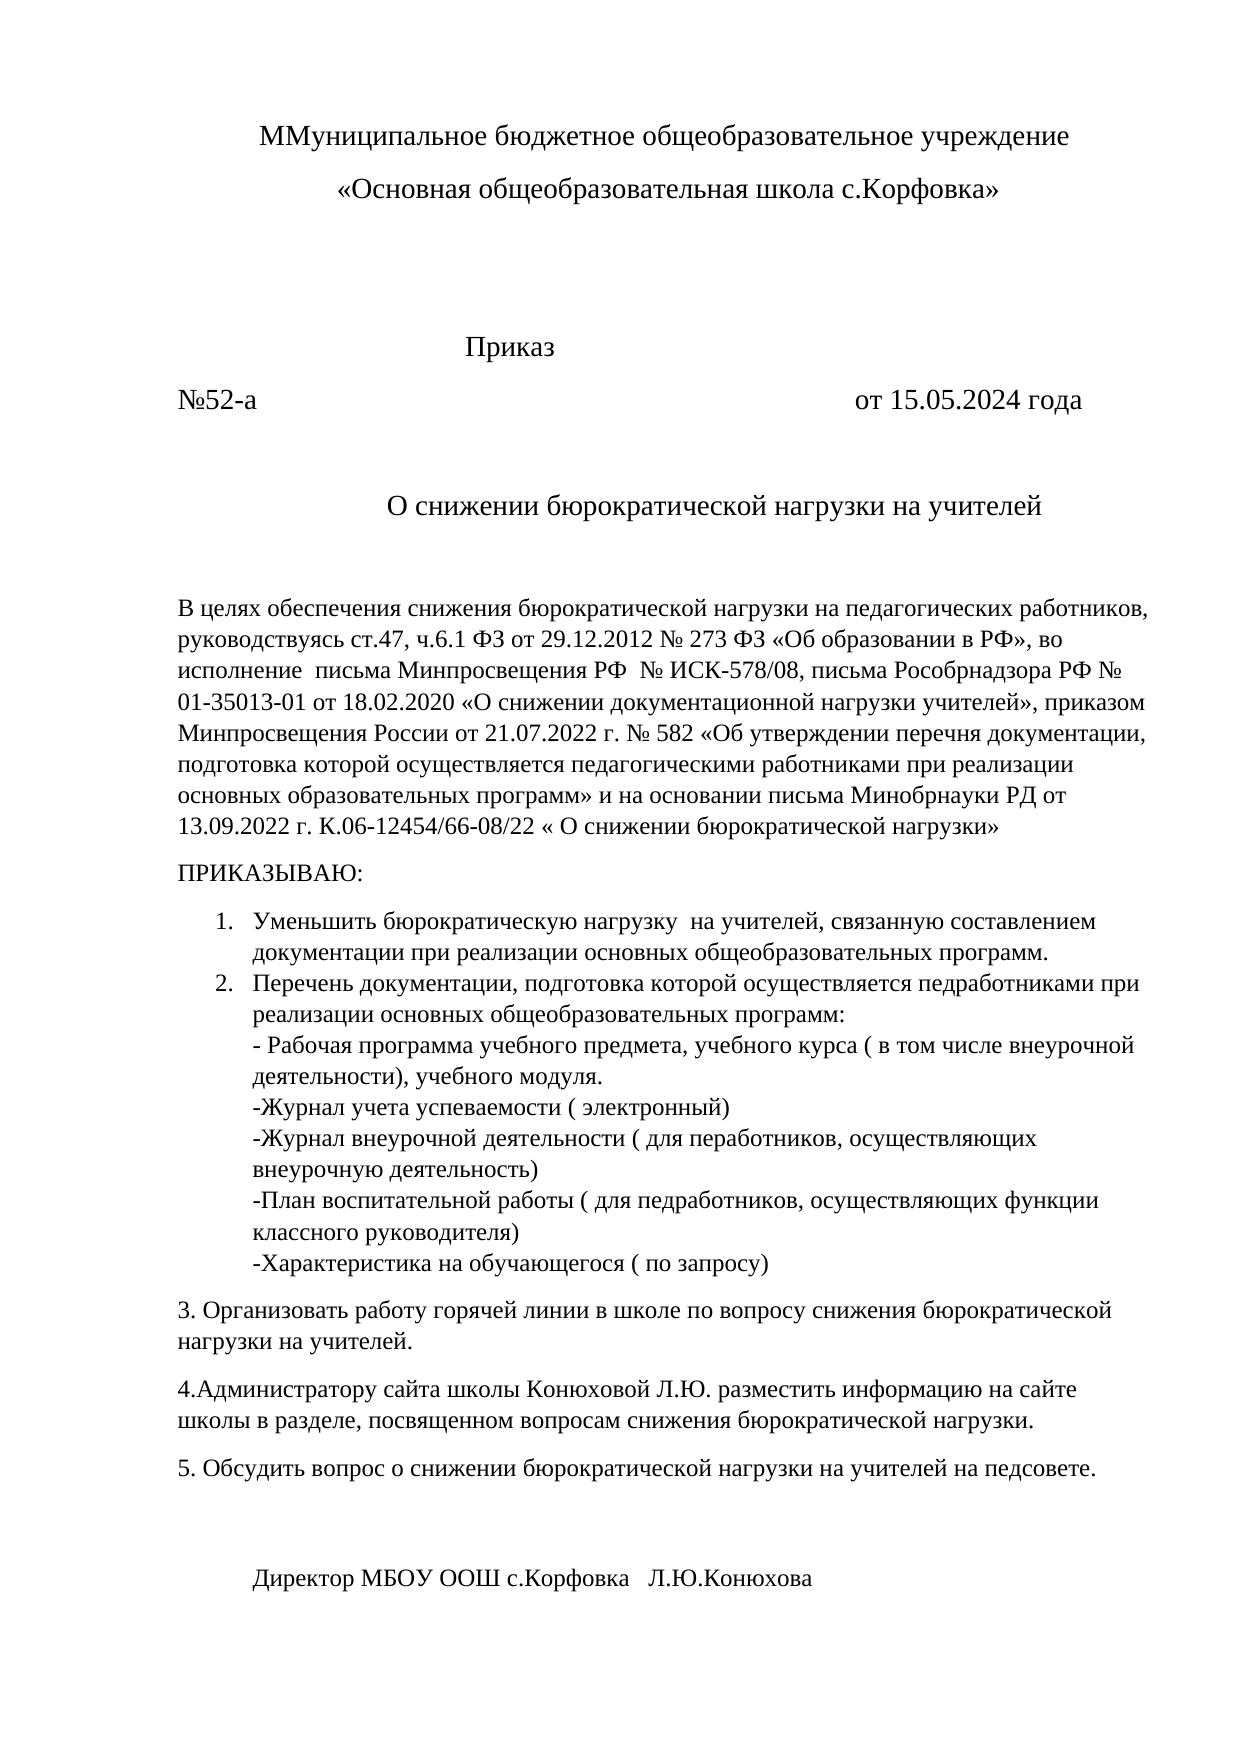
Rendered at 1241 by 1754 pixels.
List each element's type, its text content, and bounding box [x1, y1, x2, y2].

text Приказ [177, 329, 1152, 363]
text 4.Администратору сайта школы Конюховой Л.Ю. разместить информацию на сайте школы в разделе, посвященном вопросам снижения бюрократической нагрузки. [177, 1374, 1152, 1434]
list -Журнал учета успеваемости ( электронный) [252, 1092, 1152, 1121]
text №52-а от 15.05.2024 года [177, 382, 1152, 416]
text О снижении бюрократической нагрузки на учителей [177, 488, 1152, 521]
list - Рабочая программа учебного предмета, учебного курса ( в том числе внеурочной деятельности), учебного модуля. [252, 1030, 1152, 1090]
list -Характеристика на обучающегося ( по запросу) [252, 1248, 1152, 1276]
text ПРИКАЗЫВАЮ: [177, 858, 1152, 887]
list -План воспитательной работы ( для педработников, осуществляющих функции классного руководителя) [252, 1186, 1152, 1245]
list Директор МБОУ ООШ с.Корфовка Л.Ю.Конюхова [252, 1563, 1152, 1591]
text 5. Обсудить вопрос о снижении бюрократической нагрузки на учителей на педсовете. [177, 1453, 1152, 1482]
list Перечень документации, подготовка которой осуществляется педработниками при реализации основных общеобразовательных программ: [215, 968, 1152, 1028]
text ММуниципальное бюджетное общеобразовательное учреждение [177, 118, 1152, 152]
text 3. Организовать работу горячей линии в школе по вопросу снижения бюрократической нагрузки на учителей. [177, 1295, 1152, 1355]
list -Журнал внеурочной деятельности ( для пеработников, осуществляющих внеурочную деятельность) [252, 1123, 1152, 1183]
text В целях обеспечения снижения бюрократической нагрузки на педагогических работников, руководствуясь ст.47, ч.6.1 ФЗ от 29.12.2012 № 273 ФЗ «Об образовании в РФ», во исполнение письма Минпросвещения РФ № ИСК-578/08, письма Рособрнадзора РФ № 01-35013-01 от 18.02.2020 «О снижении документационной нагрузки учителей», приказом Минпросвещения России от 21.07.2022 г. № 582 «Об утверждении перечня документации, подготовка которой осуществляется педагогическими работниками при реализации основных образовательных программ» и на основании письма Минобрнауки РД от 13.09.2022 г. К.06-12454/66-08/22 « О снижении бюрократической нагрузки» [177, 593, 1152, 839]
list Уменьшить бюрократическую нагрузку на учителей, связанную составлением документации при реализации основных общеобразовательных программ. [215, 906, 1152, 966]
text «Основная общеобразовательная школа с.Корфовка» [177, 171, 1152, 204]
